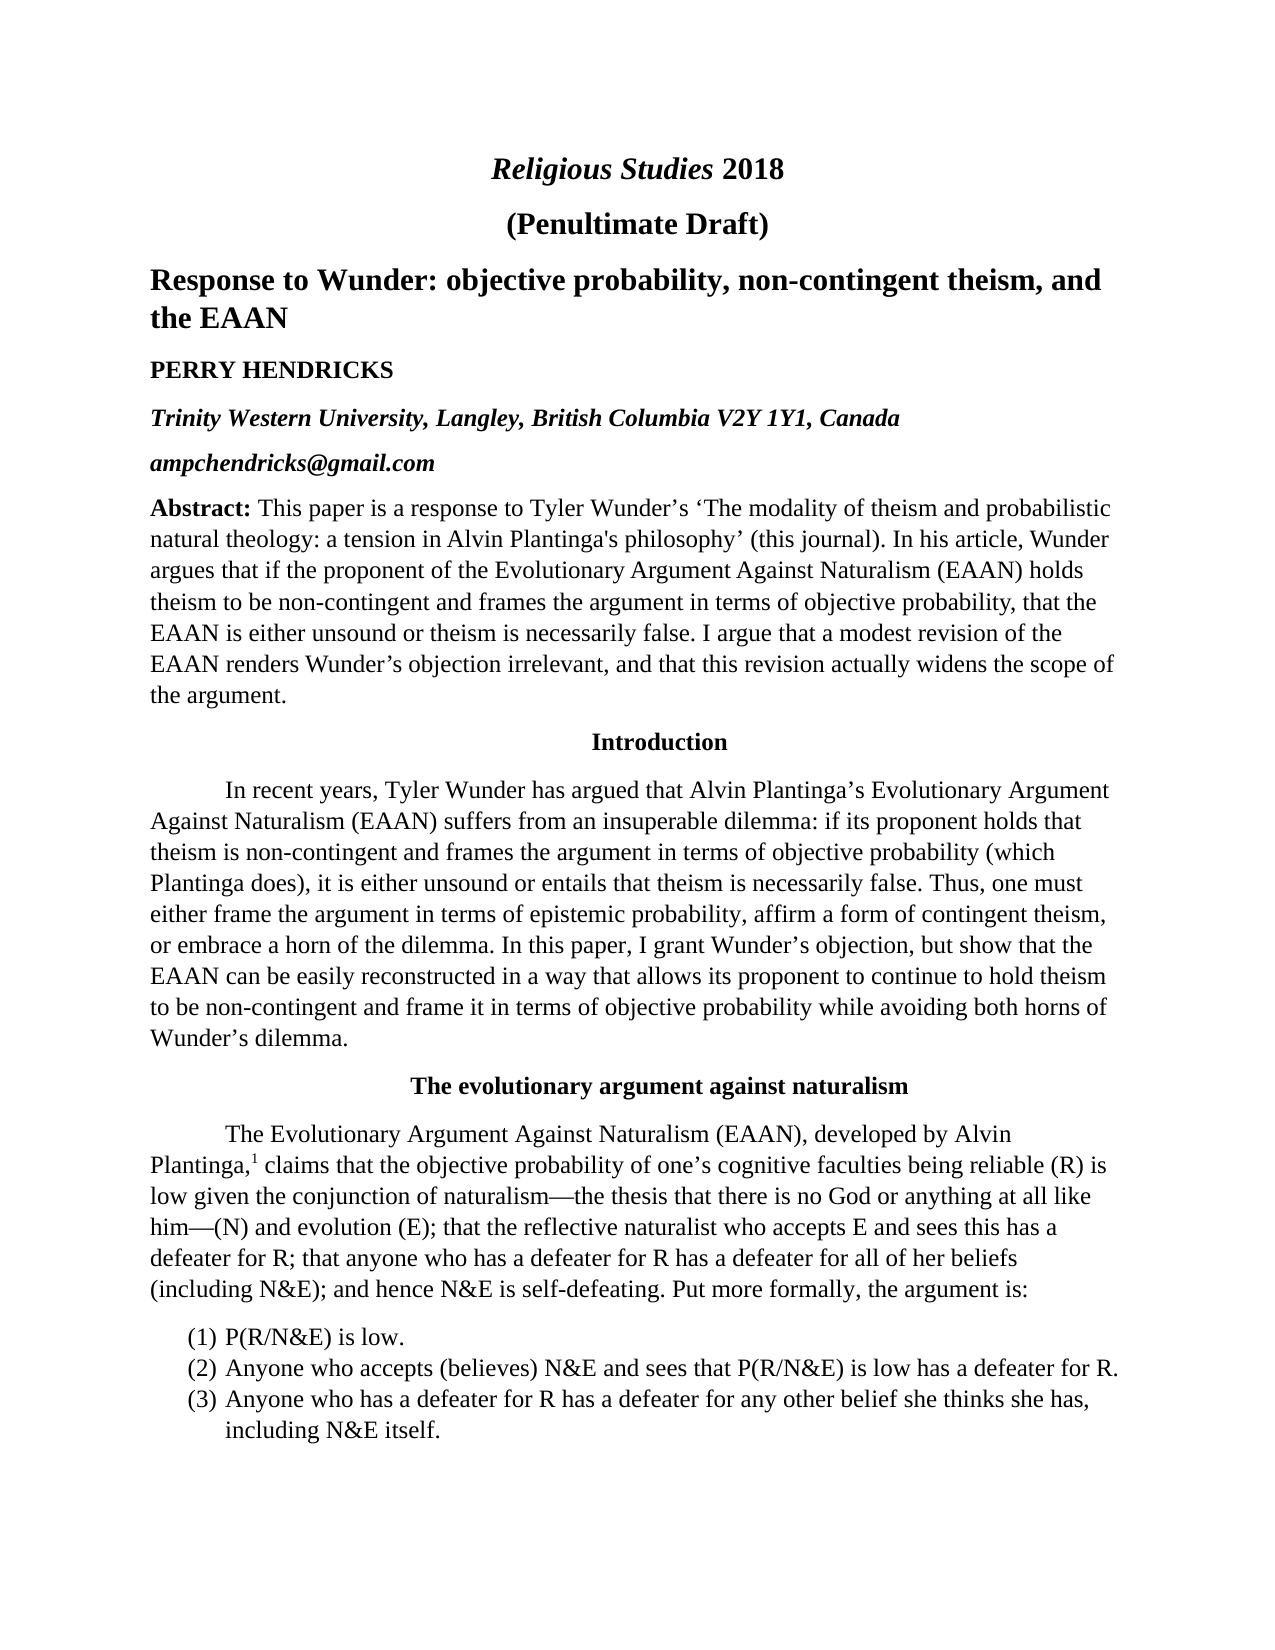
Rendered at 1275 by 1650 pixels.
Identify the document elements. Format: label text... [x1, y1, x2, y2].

text PERRY HENDRICKS [150, 355, 1125, 384]
text The Evolutionary Argument Against Naturalism (EAAN), developed by Alvin Plantinga, claims that the objective probability of one’s cognitive faculties being reliable (R) is low given the conjunction of naturalism—the thesis that there is no God or anything at all like him—(N) and evolution (E); that the reflective naturalist who accepts E and sees this has a defeater for R; that anyone who has a defeater for R has a defeater for all of her beliefs (including N&E); and hence N&E is self-defeating. Put more formally, the argument is: [150, 1119, 1125, 1303]
text In recent years, Tyler Wunder has argued that Alvin Plantinga’s Evolutionary Argument Against Naturalism (EAAN) suffers from an insuperable dilemma: if its proponent holds that theism is non-contingent and frames the argument in terms of objective probability (which Plantinga does), it is either unsound or entails that theism is necessarily false. Thus, one must either frame the argument in terms of epistemic probability, affirm a form of contingent theism, or embrace a horn of the dilemma. In this paper, I grant Wunder’s objection, but show that the EAAN can be easily reconstructed in a way that allows its proponent to continue to hold theism to be non-contingent and frame it in terms of objective probability while avoiding both horns of Wunder’s dilemma. [150, 775, 1125, 1052]
text Religious Studies 2018 [150, 150, 1125, 186]
list Anyone who has a defeater for R has a defeater for any other belief she thinks she has, including N&E itself. [187, 1384, 1125, 1444]
text Response to Wunder: objective probability, non-contingent theism, and the EAAN [150, 261, 1125, 336]
text The evolutionary argument against naturalism [187, 1071, 1125, 1100]
text Trinity Western University, Langley, British Columbia V2Y 1Y1, Canada [150, 403, 1125, 431]
list Anyone who accepts (believes) N&E and sees that P(R/N&E) is low has a defeater for R. [187, 1353, 1125, 1382]
text (Penultimate Draft) [150, 205, 1125, 241]
text ampchendricks@gmail.com [150, 448, 1125, 477]
list P(R/N&E) is low. [187, 1322, 1125, 1351]
text Introduction [187, 727, 1125, 756]
text Abstract: This paper is a response to Tyler Wunder’s ‘The modality of theism and probabilistic natural theology: a tension in Alvin Plantinga's philosophy’ (this journal). In his article, Wunder argues that if the proponent of the Evolutionary Argument Against Naturalism (EAAN) holds theism to be non-contingent and frames the argument in terms of objective probability, that the EAAN is either unsound or theism is necessarily false. I argue that a modest revision of the EAAN renders Wunder’s objection irrelevant, and that this revision actually widens the scope of the argument. [150, 493, 1125, 708]
